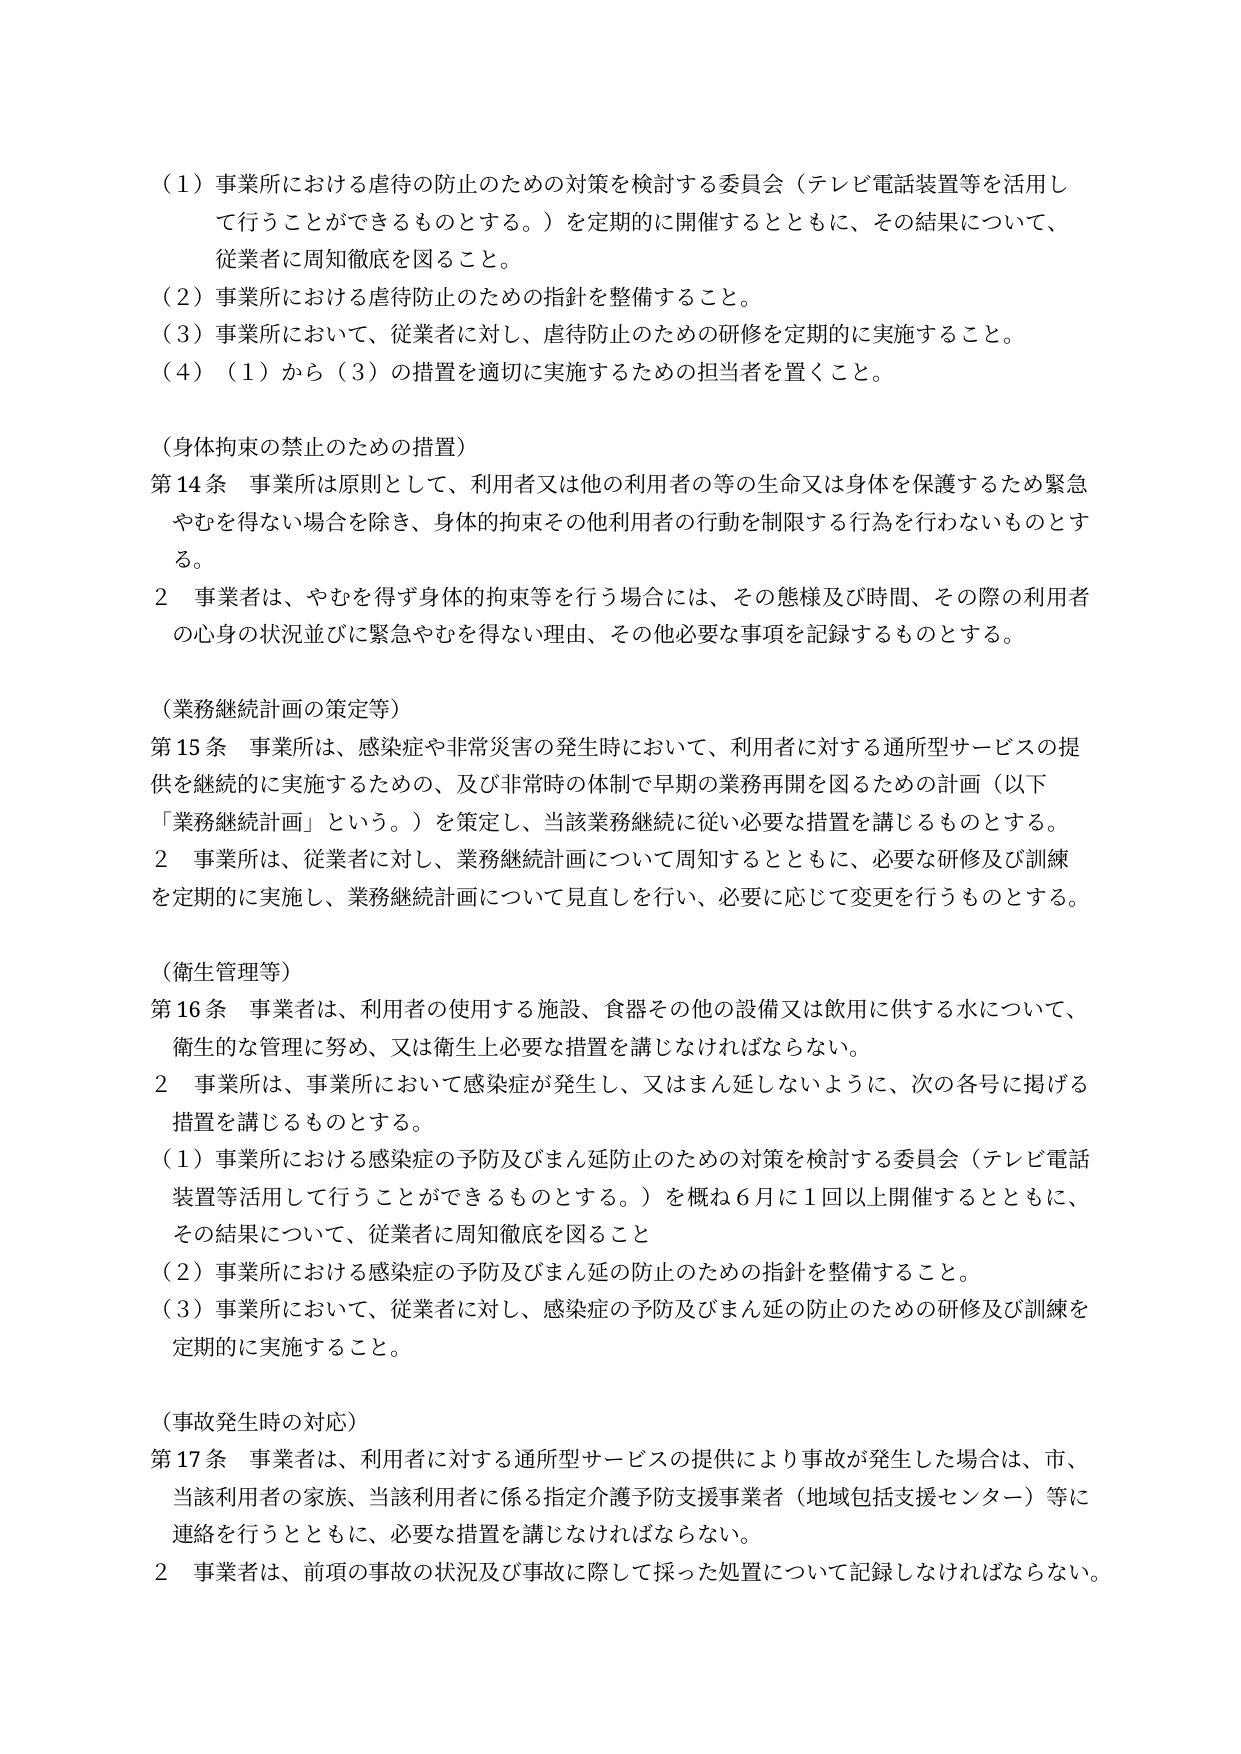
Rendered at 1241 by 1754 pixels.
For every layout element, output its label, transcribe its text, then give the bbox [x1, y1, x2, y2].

text （２）事業所における虐待防止のための指針を整備すること。 [150, 277, 1090, 314]
text ２ 事業所は、従業者に対し、業務継続計画について周知するとともに、必要な研修及び訓練を定期的に実施し、業務継続計画について見直しを行い、必要に応じて変更を行うものとする。 [150, 839, 1090, 914]
text （３）事業所において、従業者に対し、感染症の予防及びまん延の防止のための研修及び訓練を定期的に実施すること。 [150, 1289, 1090, 1364]
text 第15条 事業所は、感染症や非常災害の発生時において、利用者に対する通所型サービスの提供を継続的に実施するための、及び非常時の体制で早期の業務再開を図るための計画（以下「業務継続計画」という。）を策定し、当該業務継続に従い必要な措置を講じるものとする。 [150, 727, 1090, 839]
text ２ 事業所は、事業所において感染症が発生し、又はまん延しないように、次の各号に掲げる措置を講じるものとする。 [150, 1064, 1090, 1139]
text 第16条 事業者は、利用者の使用する施設、食器その他の設備又は飲用に供する水について、衛生的な管理に努め、又は衛生上必要な措置を講じなければならない。 [150, 989, 1090, 1064]
text 第17条 事業者は、利用者に対する通所型サービスの提供により事故が発生した場合は、市、当該利用者の家族、当該利用者に係る指定介護予防支援事業者（地域包括支援センター）等に連絡を行うとともに、必要な措置を講じなければならない。 [150, 1439, 1090, 1552]
text ２ 事業者は、前項の事故の状況及び事故に際して採った処置について記録しなければならない。 [150, 1552, 1090, 1589]
text （２）事業所における感染症の予防及びまん延の防止のための指針を整備すること。 [150, 1252, 1090, 1289]
text （１）事業所における感染症の予防及びまん延防止のための対策を検討する委員会（テレビ電話装置等活用して行うことができるものとする。）を概ね６月に１回以上開催するとともに、その結果について、従業者に周知徹底を図ること [150, 1139, 1090, 1252]
text （４）（１）から（３）の措置を適切に実施するための担当者を置くこと。 [150, 352, 1090, 389]
text （衛生管理等） [150, 952, 1090, 989]
text （業務継続計画の策定等） [150, 689, 1090, 727]
text ２ 事業者は、やむを得ず身体的拘束等を行う場合には、その態様及び時間、その際の利用者の心身の状況並びに緊急やむを得ない理由、その他必要な事項を記録するものとする。 [150, 577, 1090, 652]
text （１）事業所における虐待の防止のための対策を検討する委員会（テレビ電話装置等を活用して行うことができるものとする。）を定期的に開催するとともに、その結果について、従業者に周知徹底を図ること。 [150, 164, 1090, 277]
text （事故発生時の対応） [150, 1402, 1090, 1439]
text （３）事業所において、従業者に対し、虐待防止のための研修を定期的に実施すること。 [150, 314, 1090, 352]
text 第14条 事業所は原則として、利用者又は他の利用者の等の生命又は身体を保護するため緊急やむを得ない場合を除き、身体的拘束その他利用者の行動を制限する行為を行わないものとする。 [150, 464, 1090, 577]
text （身体拘束の禁止のための措置） [150, 427, 1090, 464]
